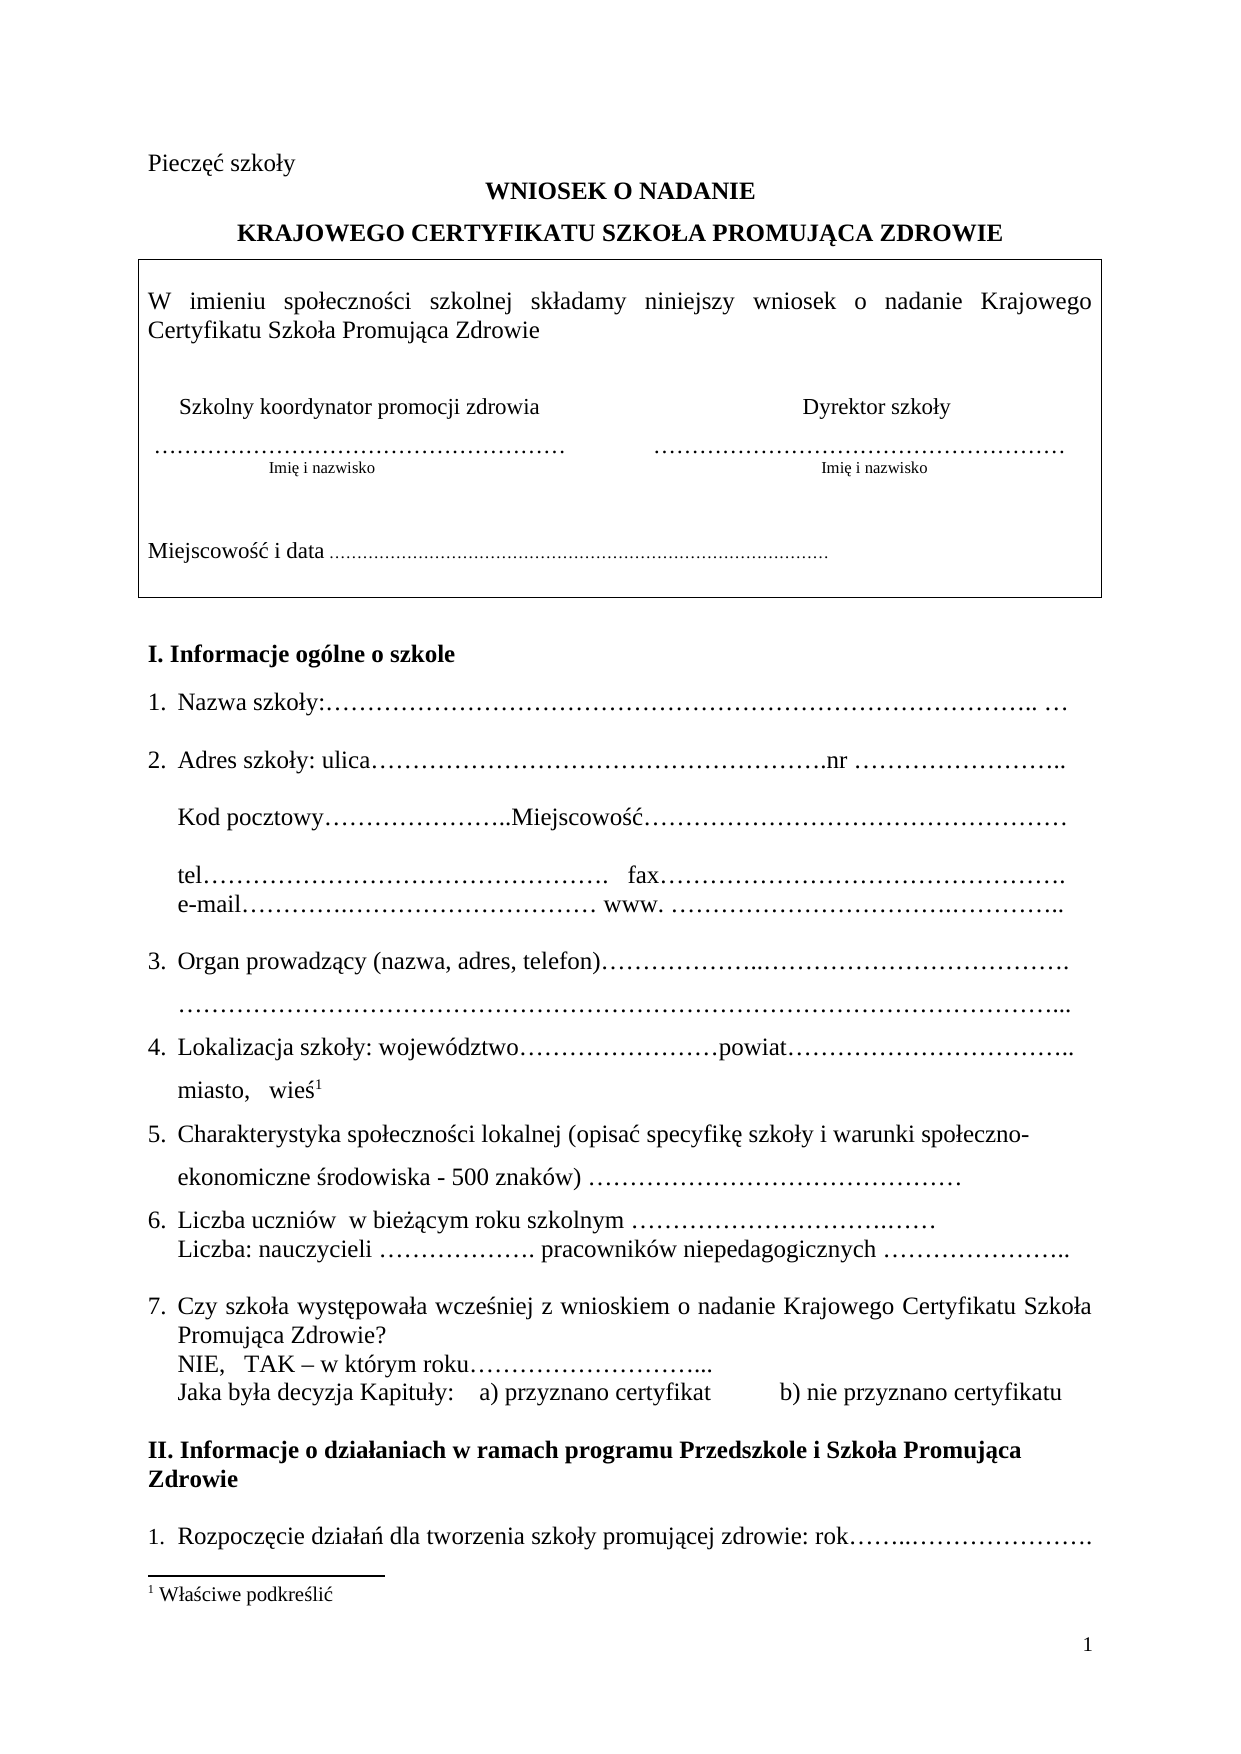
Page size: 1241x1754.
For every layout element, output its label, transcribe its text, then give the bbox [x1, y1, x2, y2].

text Jaka była decyzja Kapituły: a) przyznano certyfikat b) nie przyznano certyfikatu [177, 1377, 1093, 1406]
list Lokalizacja szkoły: województwo……………………powiat…………………………….. [148, 1032, 1093, 1061]
text Szkolny koordynator promocji zdrowia Dyrektor szkoły [139, 390, 1101, 419]
text Pieczęć szkoły [148, 148, 1093, 176]
text I. Informacje ogólne o szkole [148, 639, 1093, 668]
text KRAJOWEGO CERTYFIKATU SZKOŁA PROMUJĄCA ZDROWIE [148, 218, 1093, 246]
list Czy szkoła występowała wcześniej z wnioskiem o nadanie Krajowego Certyfikatu Szkoła Promująca Zdrowie? [148, 1291, 1093, 1349]
text ……………………………………………… ……………………………………………… [139, 429, 1101, 458]
text Miejscowość i data ……………………………………………………………………………… [139, 534, 1101, 563]
list Liczba uczniów w bieżącym roku szkolnym ………………………….…… [148, 1205, 1093, 1234]
text miasto, wieś [177, 1076, 1093, 1104]
text Imię i nazwisko Imię i nazwisko [148, 458, 1093, 477]
list Charakterystyka społeczności lokalnej (opisać specyfikę szkoły i warunki społeczno-ekonomiczne środowiska - 500 znaków) ……………………………………… [148, 1119, 1093, 1191]
list Nazwa szkoły:………………………………………………………………………….. … [148, 687, 1093, 716]
list Adres szkoły: ulica……………………………………………….nr …………………….. [148, 745, 1093, 774]
text W imieniu społeczności szkolnej składamy niniejszy wniosek o nadanie Krajowego Certyfikatu Szkoła Promująca Zdrowie [139, 283, 1101, 344]
text Kod pocztowy…………………..Miejscowość…………………………………………… [177, 802, 1093, 831]
list Rozpoczęcie działań dla tworzenia szkoły promującej zdrowie: rok……..…………………. [148, 1521, 1093, 1550]
text ……………………………………………………………………………………………... [177, 989, 1093, 1018]
text NIE, TAK – w którym roku………………………... [177, 1349, 1093, 1377]
text e-mail………….………………………… www. …………………………….………….. [177, 889, 1093, 917]
list Organ prowadzący (nazwa, adres, telefon)………………..………………………………. [148, 946, 1093, 975]
text Liczba: nauczycieli ………………. pracowników niepedagogicznych ………………….. [177, 1234, 1093, 1262]
text WNIOSEK O NADANIE [148, 176, 1093, 205]
text II. Informacje o działaniach w ramach programu Przedszkole i Szkoła Promująca Zdrowie [148, 1435, 1093, 1492]
text tel…………………………………………. fax…………………………………………. [177, 860, 1093, 889]
